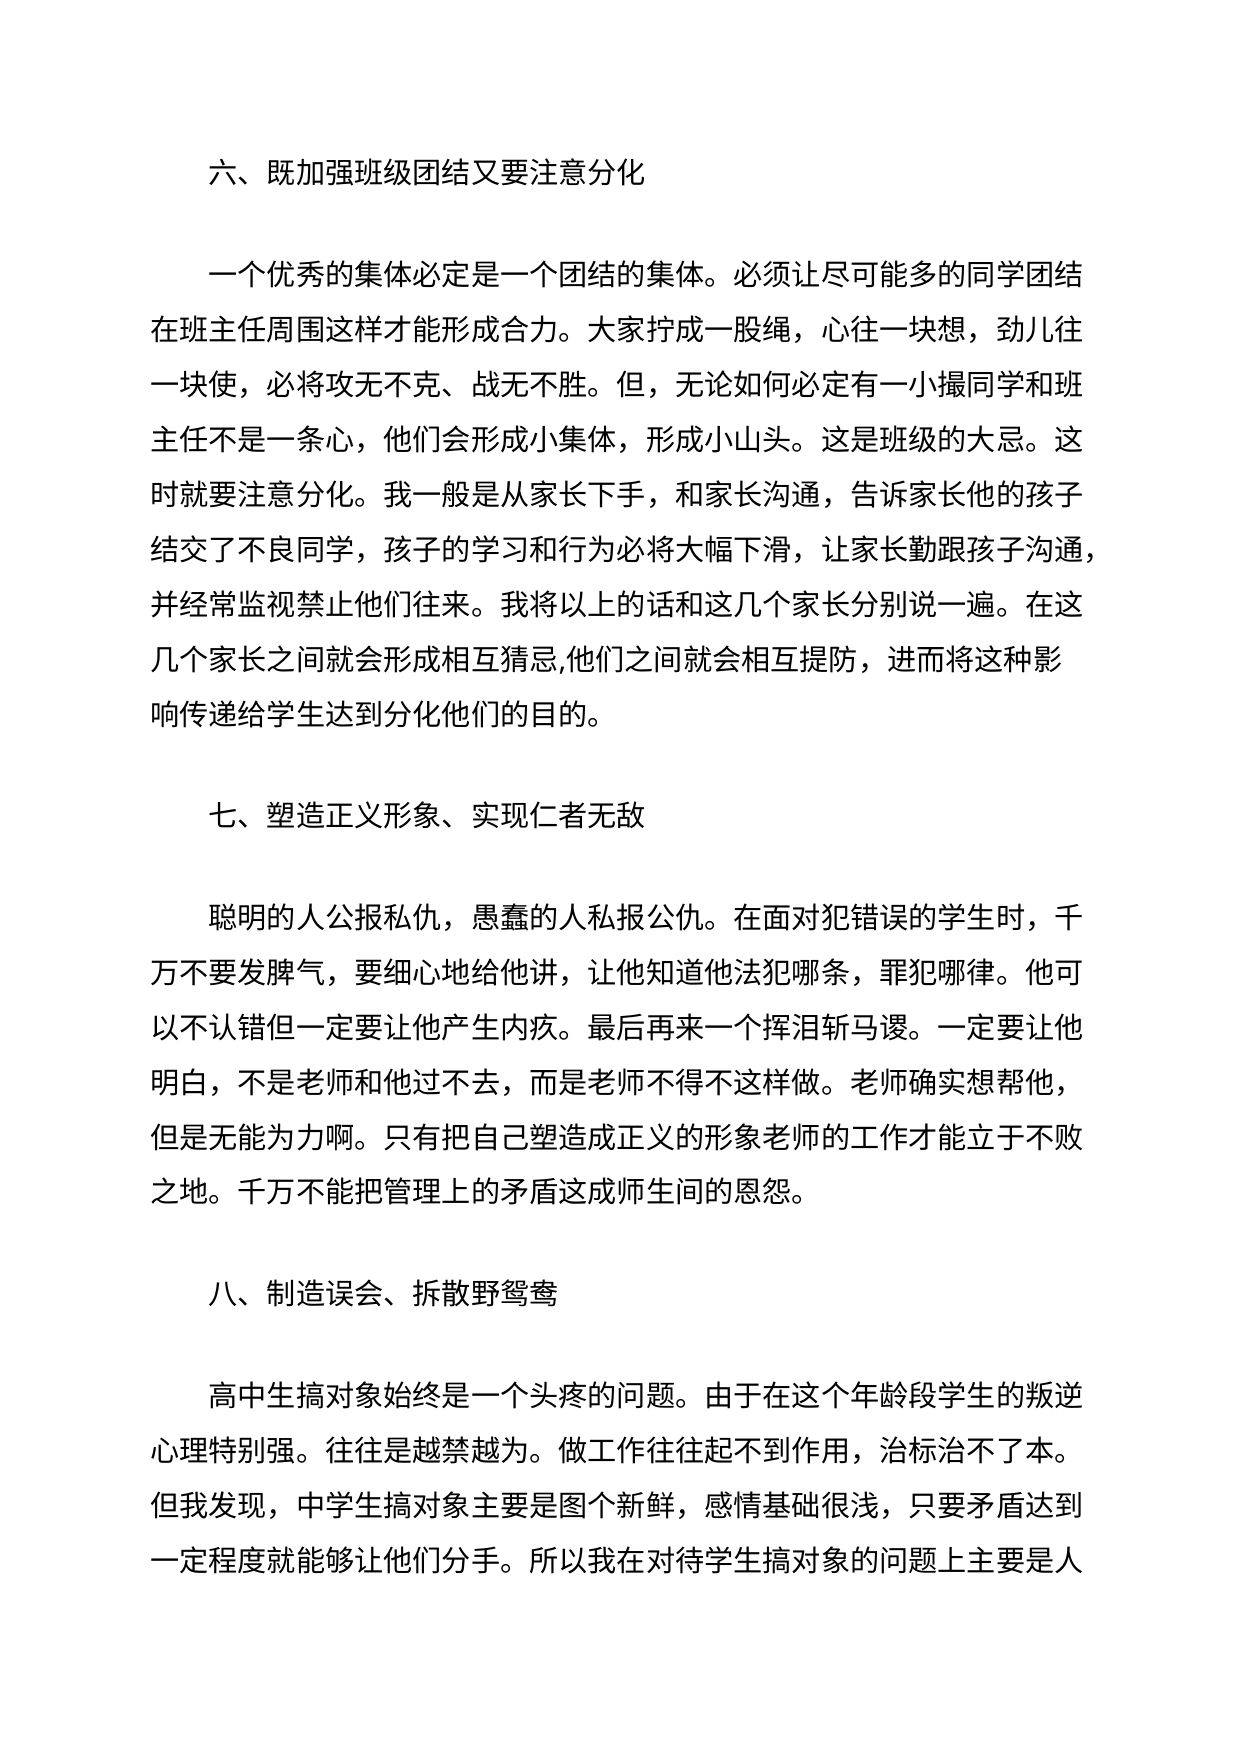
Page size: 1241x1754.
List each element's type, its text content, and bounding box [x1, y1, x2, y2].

text 聪明的人公报私仇，愚蠢的人私报公仇。在面对犯错误的学生时，千万不要发脾气，要细心地给他讲，让他知道他法犯哪条，罪犯哪律。他可以不认错但一定要让他产生内疚。最后再来一个挥泪斩马谡。一定要让他明白，不是老师和他过不去，而是老师不得不这样做。老师确实想帮他，但是无能为力啊。只有把自己塑造成正义的形象老师的工作才能立于不败之地。千万不能把管理上的矛盾这成师生间的恩怨。 [150, 894, 1090, 1211]
text 七、塑造正义形象、实现仁者无敌 [150, 793, 1090, 835]
text 一个优秀的集体必定是一个团结的集体。必须让尽可能多的同学团结在班主任周围这样才能形成合力。大家拧成一股绳，心往一块想，劲儿往一块使，必将攻无不克、战无不胜。但，无论如何必定有一小撮同学和班主任不是一条心，他们会形成小集体，形成小山头。这是班级的大忌。这时就要注意分化。我一般是从家长下手，和家长沟通，告诉家长他的孩子结交了不良同学，孩子的学习和行为必将大幅下滑，让家长勤跟孩子沟通，并经常监视禁止他们往来。我将以上的话和这几个家长分别说一遍。在这几个家长之间就会形成相互猜忌,他们之间就会相互提防，进而将这种影响传递给学生达到分化他们的目的。 [150, 252, 1090, 733]
text 六、既加强班级团结又要注意分化 [150, 150, 1090, 192]
text 八、制造误会、拆散野鸳鸯 [150, 1271, 1090, 1313]
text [150, 1373, 1090, 1579]
